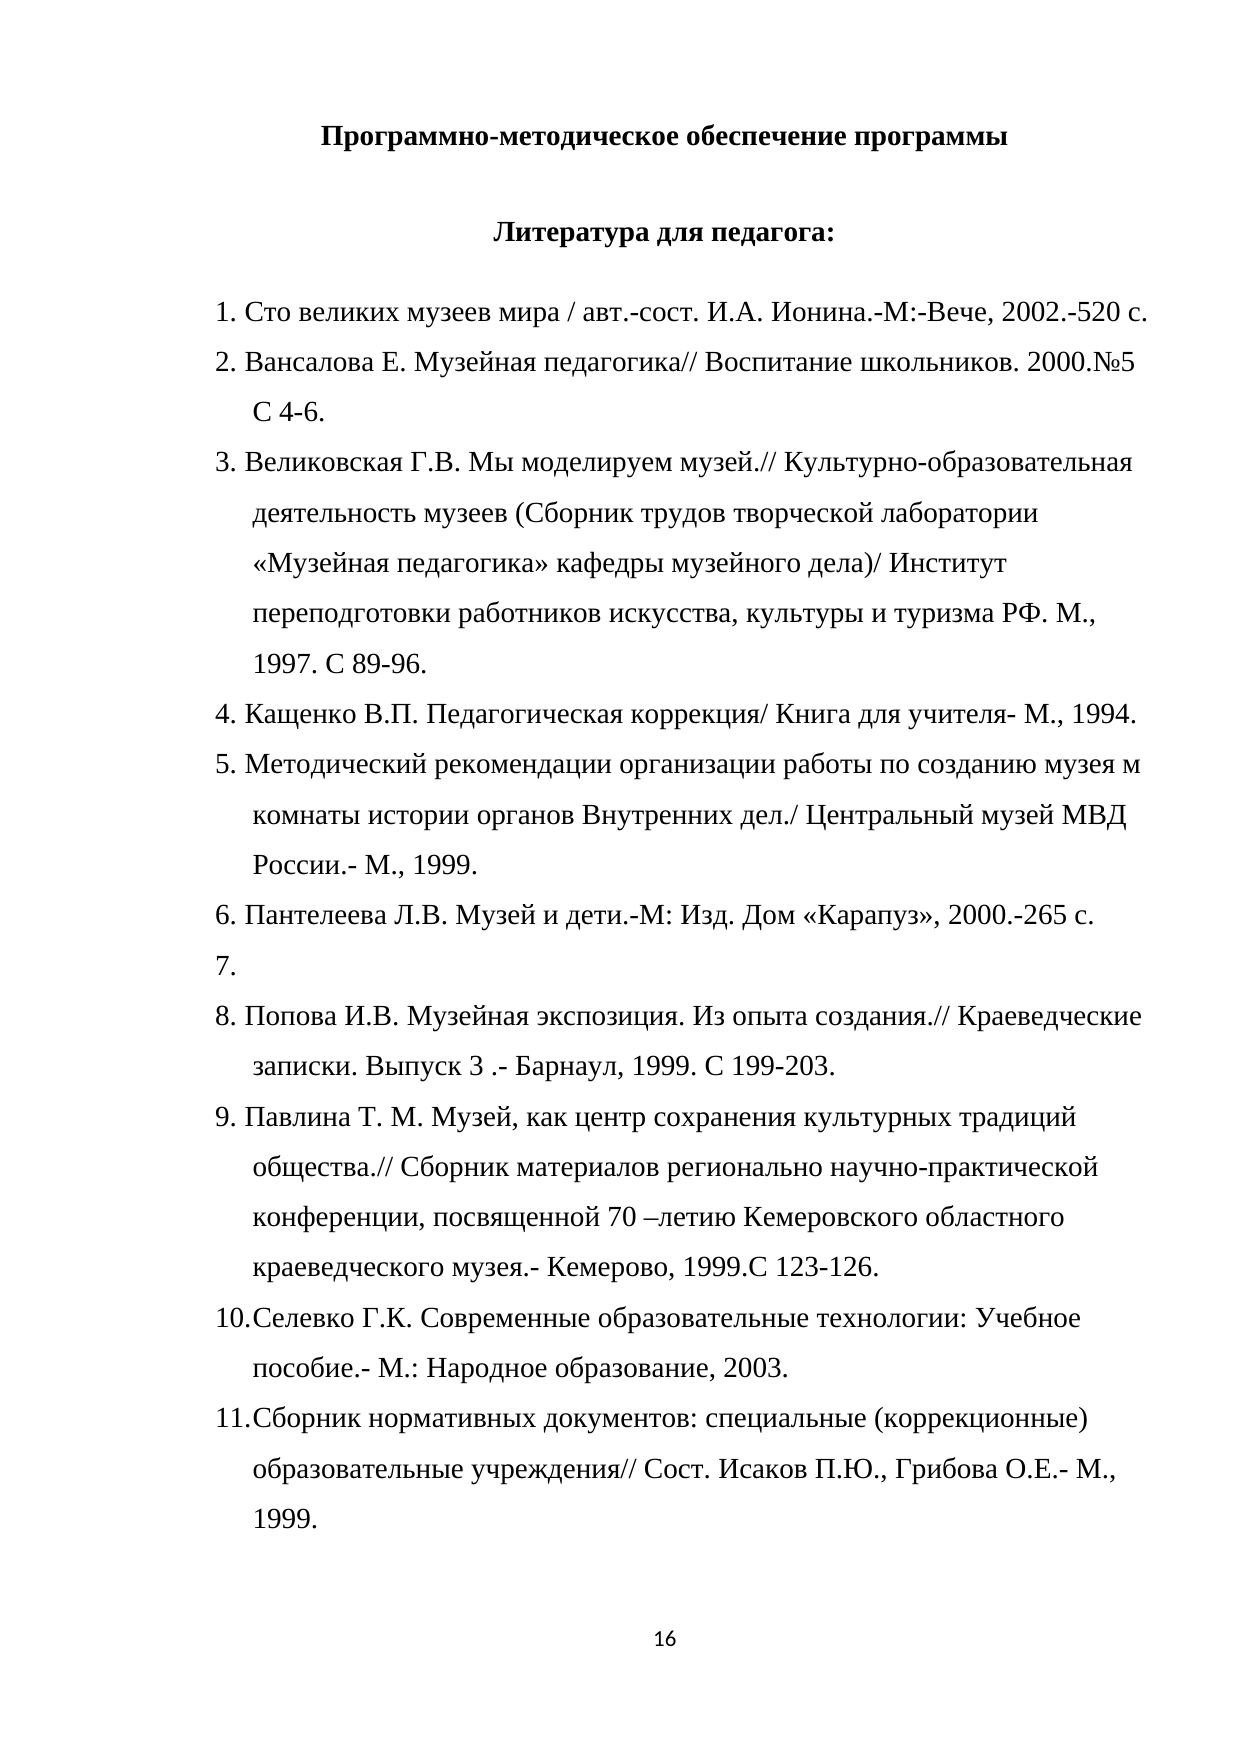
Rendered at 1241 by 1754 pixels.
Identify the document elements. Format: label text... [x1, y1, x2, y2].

text Литература для педагога: [177, 214, 1152, 248]
list Методический рекомендации организации работы по созданию музея м комнаты истории органов Внутренних дел./ Центральный музей МВД России.- М., 1999. [215, 746, 1152, 881]
list Павлина Т. М. Музей, как центр сохранения культурных традиций общества.// Сборник материалов регионально научно-практической конференции, посвященной 70 –летию Кемеровского областного краеведческого музея.- Кемерово, 1999.С 123-126. [215, 1099, 1152, 1283]
list Сто великих музеев мира / авт.-сост. И.А. Ионина.-М:-Вече, 2002.-520 с. [215, 294, 1152, 327]
list Вансалова Е. Музейная педагогика// Воспитание школьников. 2000.№5 С 4-6. [215, 344, 1152, 428]
list Попова И.В. Музейная экспозиция. Из опыта создания.// Краеведческие записки. Выпуск 3 .- Барнаул, 1999. С 199-203. [215, 998, 1152, 1082]
list Селевко Г.К. Современные образовательные технологии: Учебное пособие.- М.: Народное образование, 2003. [215, 1300, 1152, 1384]
subtitle Программно-методическое обеспечение программы [177, 118, 1152, 152]
list Пантелеева Л.В. Музей и дети.-М: Изд. Дом «Карапуз», 2000.-265 с. [215, 897, 1152, 931]
list Сборник нормативных документов: специальные (коррекционные) образовательные учреждения// Сост. Исаков П.Ю., Грибова О.Е.- М., 1999. [215, 1401, 1152, 1535]
list Великовская Г.В. Мы моделируем музей.// Культурно-образовательная деятельность музеев (Сборник трудов творческой лаборатории «Музейная педагогика» кафедры музейного дела)/ Институт переподготовки работников искусства, культуры и туризма РФ. М., 1997. С 89-96. [215, 444, 1152, 679]
list Кащенко В.П. Педагогическая коррекция/ Книга для учителя- М., 1994. [215, 696, 1152, 730]
